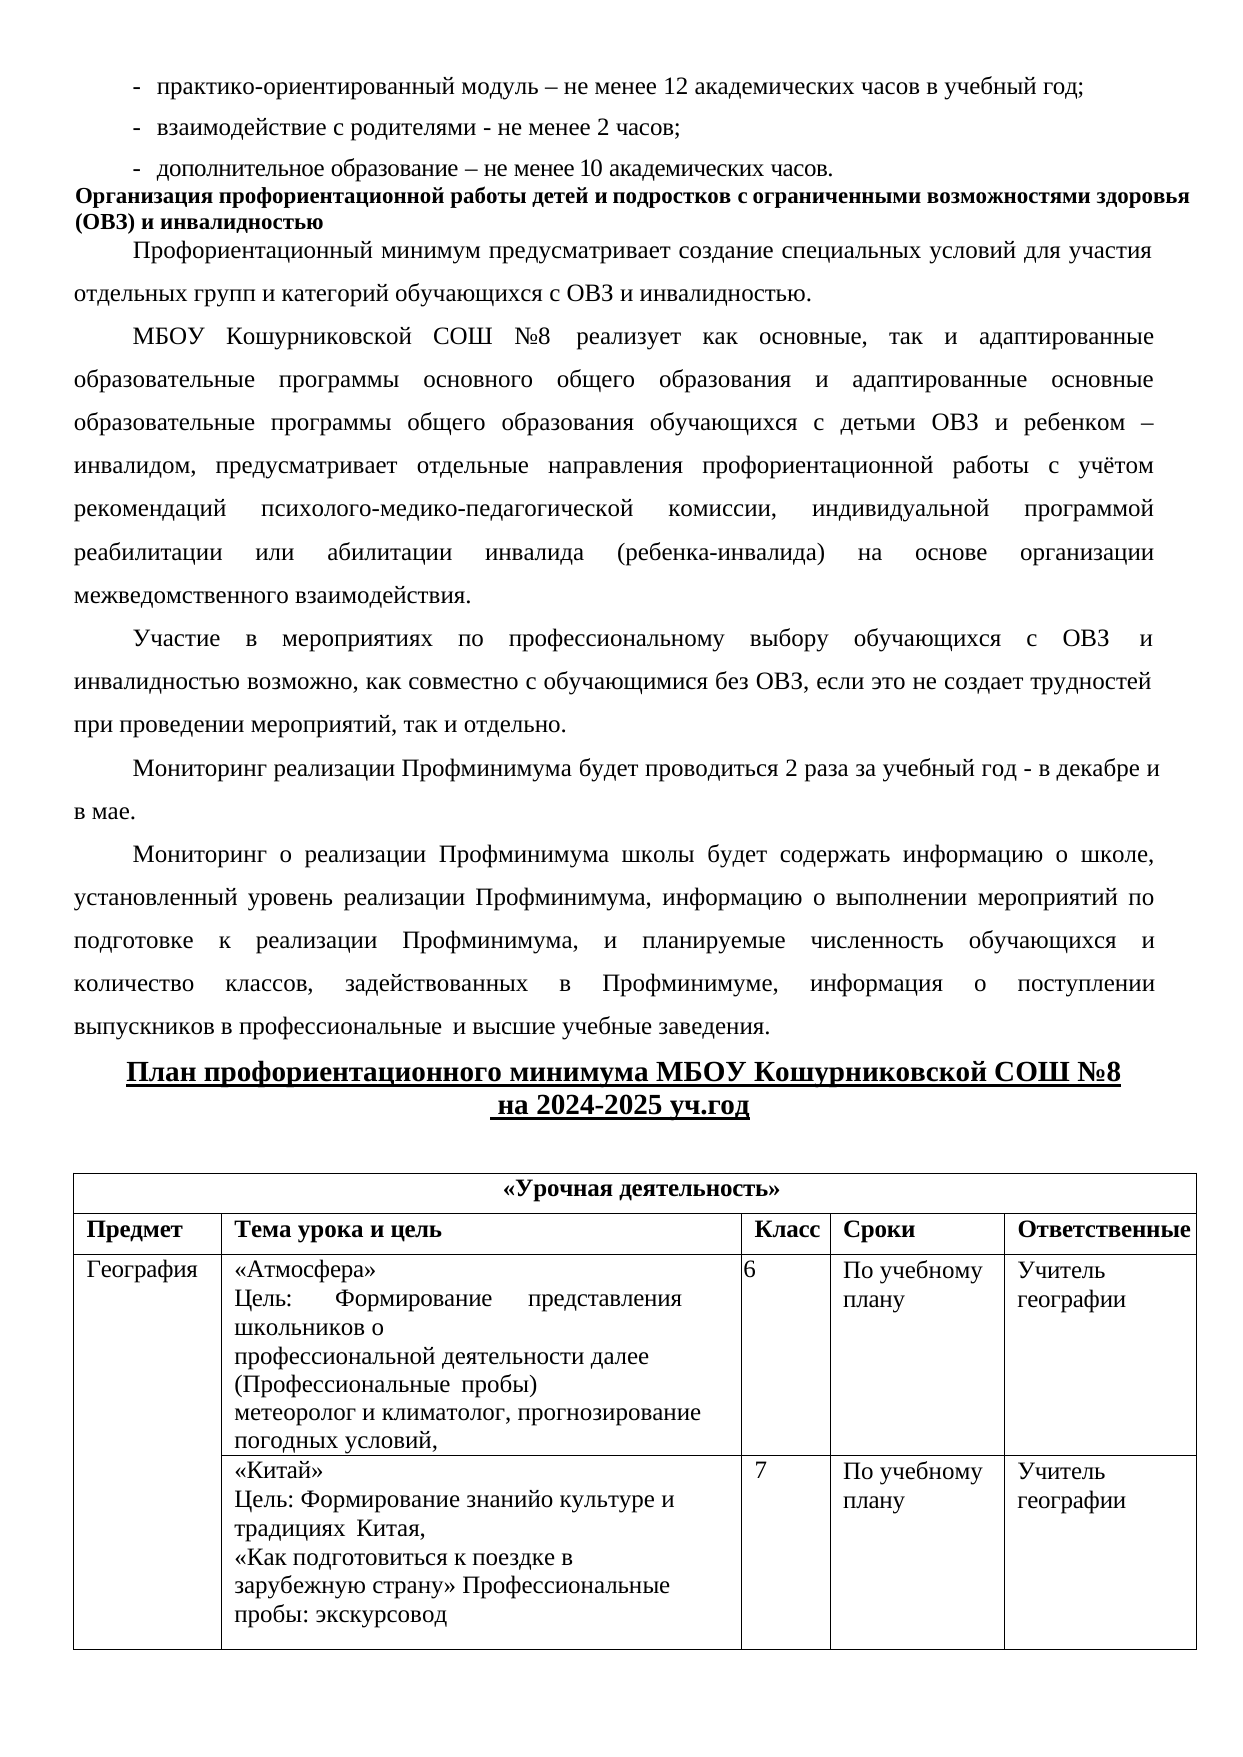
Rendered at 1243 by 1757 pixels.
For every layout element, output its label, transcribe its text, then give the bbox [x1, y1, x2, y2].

list практико-ориентированный модуль – не менее 12 академических часов в учебный год; [132, 71, 1224, 99]
table_cell «Атмосфера» Цель: Формирование представления школьников о профессиональной деятельности далее (Профессиональные пробы) метеоролог и климатолог, прогнозирование погодных условий, [222, 1255, 741, 1455]
table_cell Учитель географии [1005, 1255, 1196, 1455]
table_header «Урочная деятельность» [74, 1174, 1196, 1213]
table_cell Ответственные [1005, 1214, 1196, 1254]
table_cell По учебному плану [831, 1456, 1004, 1649]
table_cell 6 [742, 1255, 830, 1455]
table_cell Сроки [831, 1214, 1004, 1254]
table_cell Класс [742, 1214, 830, 1254]
table_cell Учитель географии [1005, 1456, 1196, 1649]
text Организация профориентационной работы детей и подростков с ограниченными возможностями здоровья (ОВЗ) и инвалидностью [75, 182, 1224, 235]
list дополнительное образование – не менее 10 академических часов. [132, 153, 1224, 182]
table_cell География [74, 1255, 221, 1649]
list взаимодействие с родителями - не менее 2 часов; [132, 112, 1224, 141]
text Профориентационный минимум предусматривает создание специальных условий для участия отдельных групп и категорий обучающихся с ОВЗ и инвалидностью. [74, 235, 1153, 307]
text МБОУ Кошурниковской СОШ №8 реализует как основные, так и адаптированные образовательные программы основного общего образования и адаптированные основные образовательные программы общего образования обучающихся с детьми ОВЗ и ребенком – инвалидом, предусматривает отдельные направления профориентационной работы с учётом рекомендаций психолого-медико-педагогической комиссии, индивидуальной программой реабилитации или абилитации инвалида (ребенка-инвалида) на основе организации межведомственного взаимодействия. [74, 321, 1155, 608]
text План профориентационного минимума МБОУ Кошурниковской СОШ №8 [70, 1054, 1177, 1088]
text Участие в мероприятиях по профессиональному выбору обучающихся с ОВЗ и инвалидностью возможно, как совместно с обучающимися без ОВЗ, если это не создает трудностей при проведении мероприятий, так и отдельно. [74, 623, 1153, 738]
table_cell «Китай» Цель: Формирование знанийо культуре и традициях Китая, «Как подготовиться к поездке в зарубежную страну» Профессиональные пробы: экскурсовод [222, 1456, 741, 1649]
text Мониторинг о реализации Профминимума школы будет содержать информацию о школе, установленный уровень реализации Профминимума, информацию о выполнении мероприятий по подготовке к реализации Профминимума, и планируемые численность обучающихся и количество классов, задействованных в Профминимуме, информация о поступлении выпускников в профессиональные и высшие учебные заведения. [74, 839, 1155, 1040]
table_cell 7 [742, 1456, 830, 1649]
table_cell Тема урока и цель [222, 1214, 741, 1254]
table_cell Предмет [74, 1214, 221, 1254]
text Мониторинг реализации Профминимума будет проводиться 2 раза за учебный год - в декабре и в мае. [74, 753, 1160, 824]
text на 2024-2025 уч.год [62, 1088, 1177, 1121]
table_cell По учебному плану [831, 1255, 1004, 1455]
